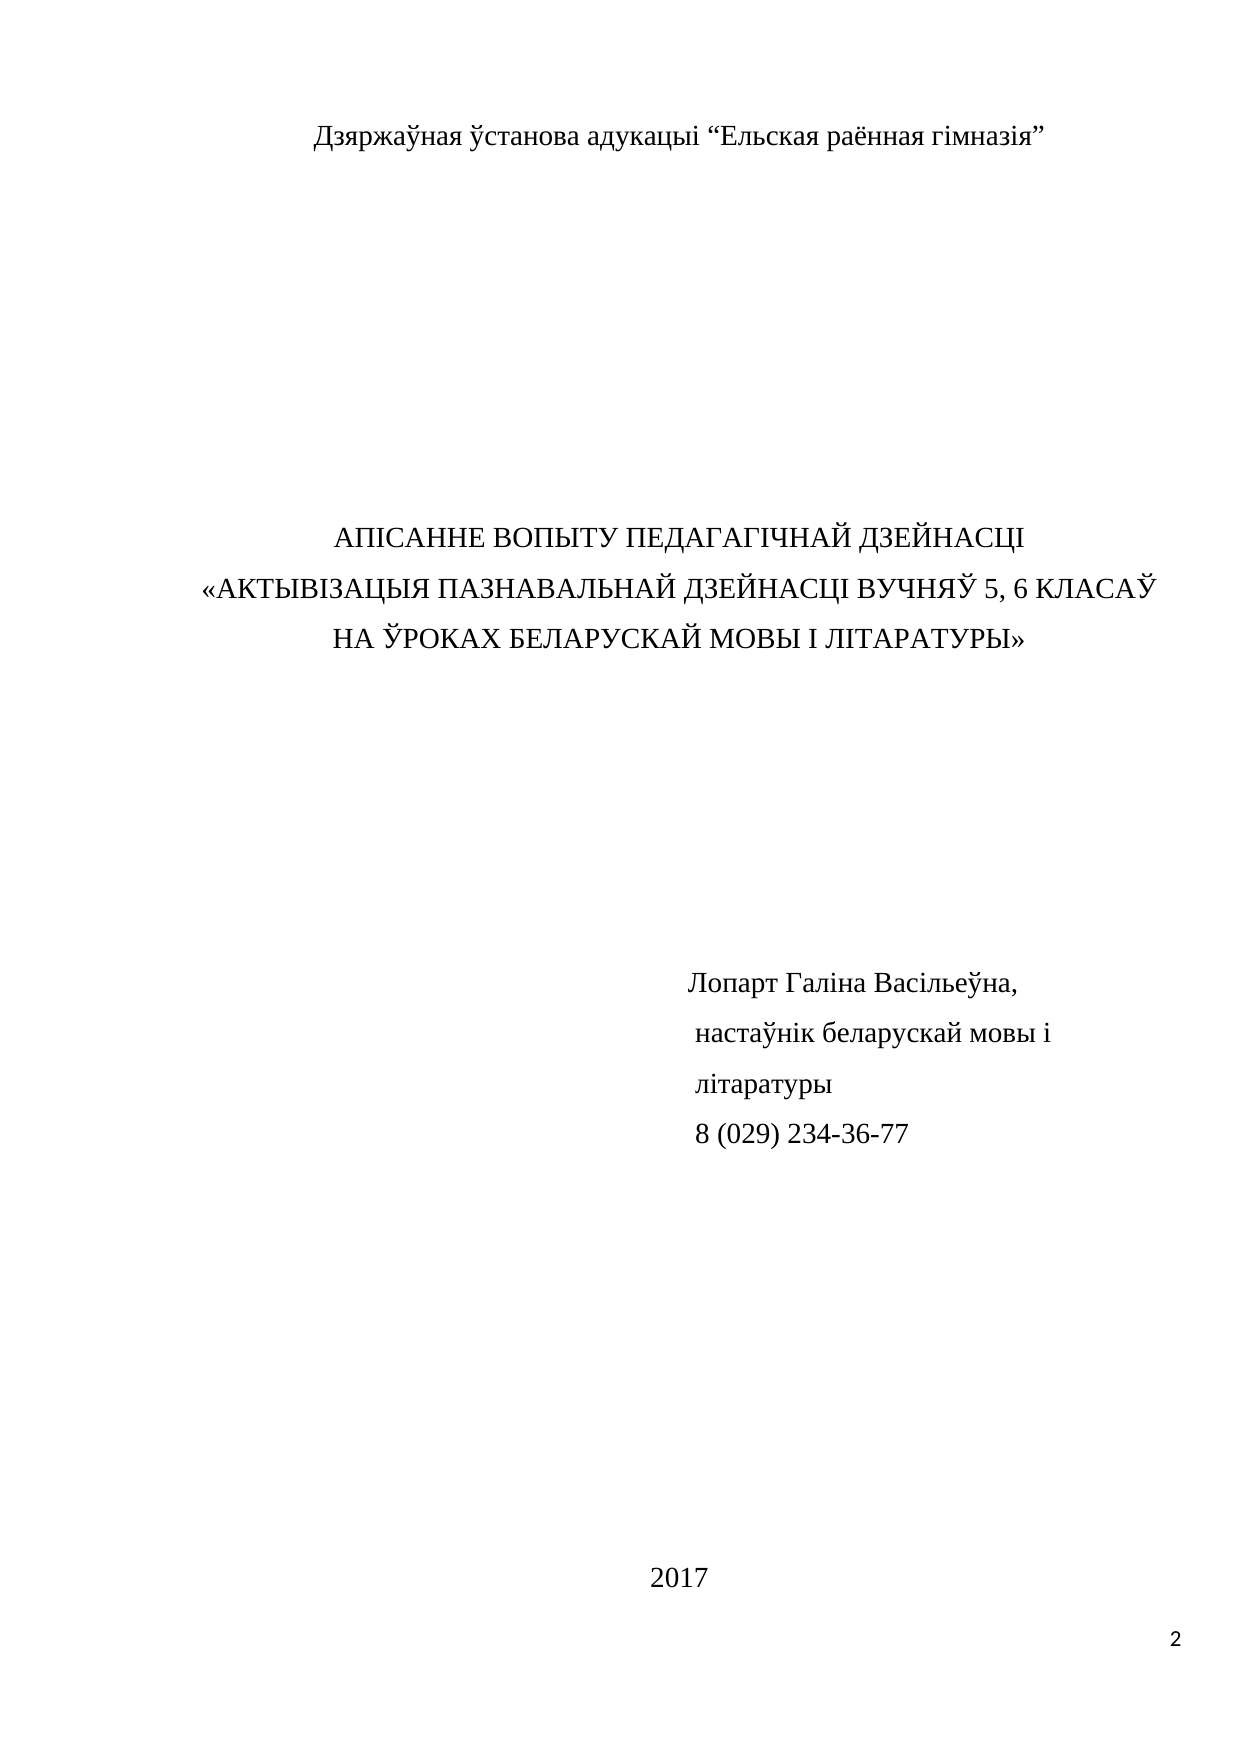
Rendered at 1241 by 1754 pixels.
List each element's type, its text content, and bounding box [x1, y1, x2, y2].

text НА ЎРОКАХ БЕЛАРУСКАЙ МОВЫ І ЛІТАРАТУРЫ» [177, 621, 1181, 655]
text Лопарт Галіна Васільеўна, [177, 965, 1181, 999]
text літаратуры [177, 1066, 1181, 1099]
text 8 (029) 234-36-77 [177, 1116, 1181, 1149]
text АПІСАННЕ ВОПЫТУ ПЕДАГАГІЧНАЙ ДЗЕЙНАСЦІ [177, 521, 1181, 554]
text 2017 [177, 1561, 1181, 1594]
text Дзяржаўная ўстанова адукацыі “Ельская раённая гімназія” [177, 118, 1181, 152]
text настаўнік беларускай мовы і [177, 1015, 1181, 1049]
text «АКТЫВІЗАЦЫЯ ПАЗНАВАЛЬНАЙ ДЗЕЙНАСЦІ ВУЧНЯЎ 5, 6 КЛАСАЎ [177, 571, 1181, 604]
